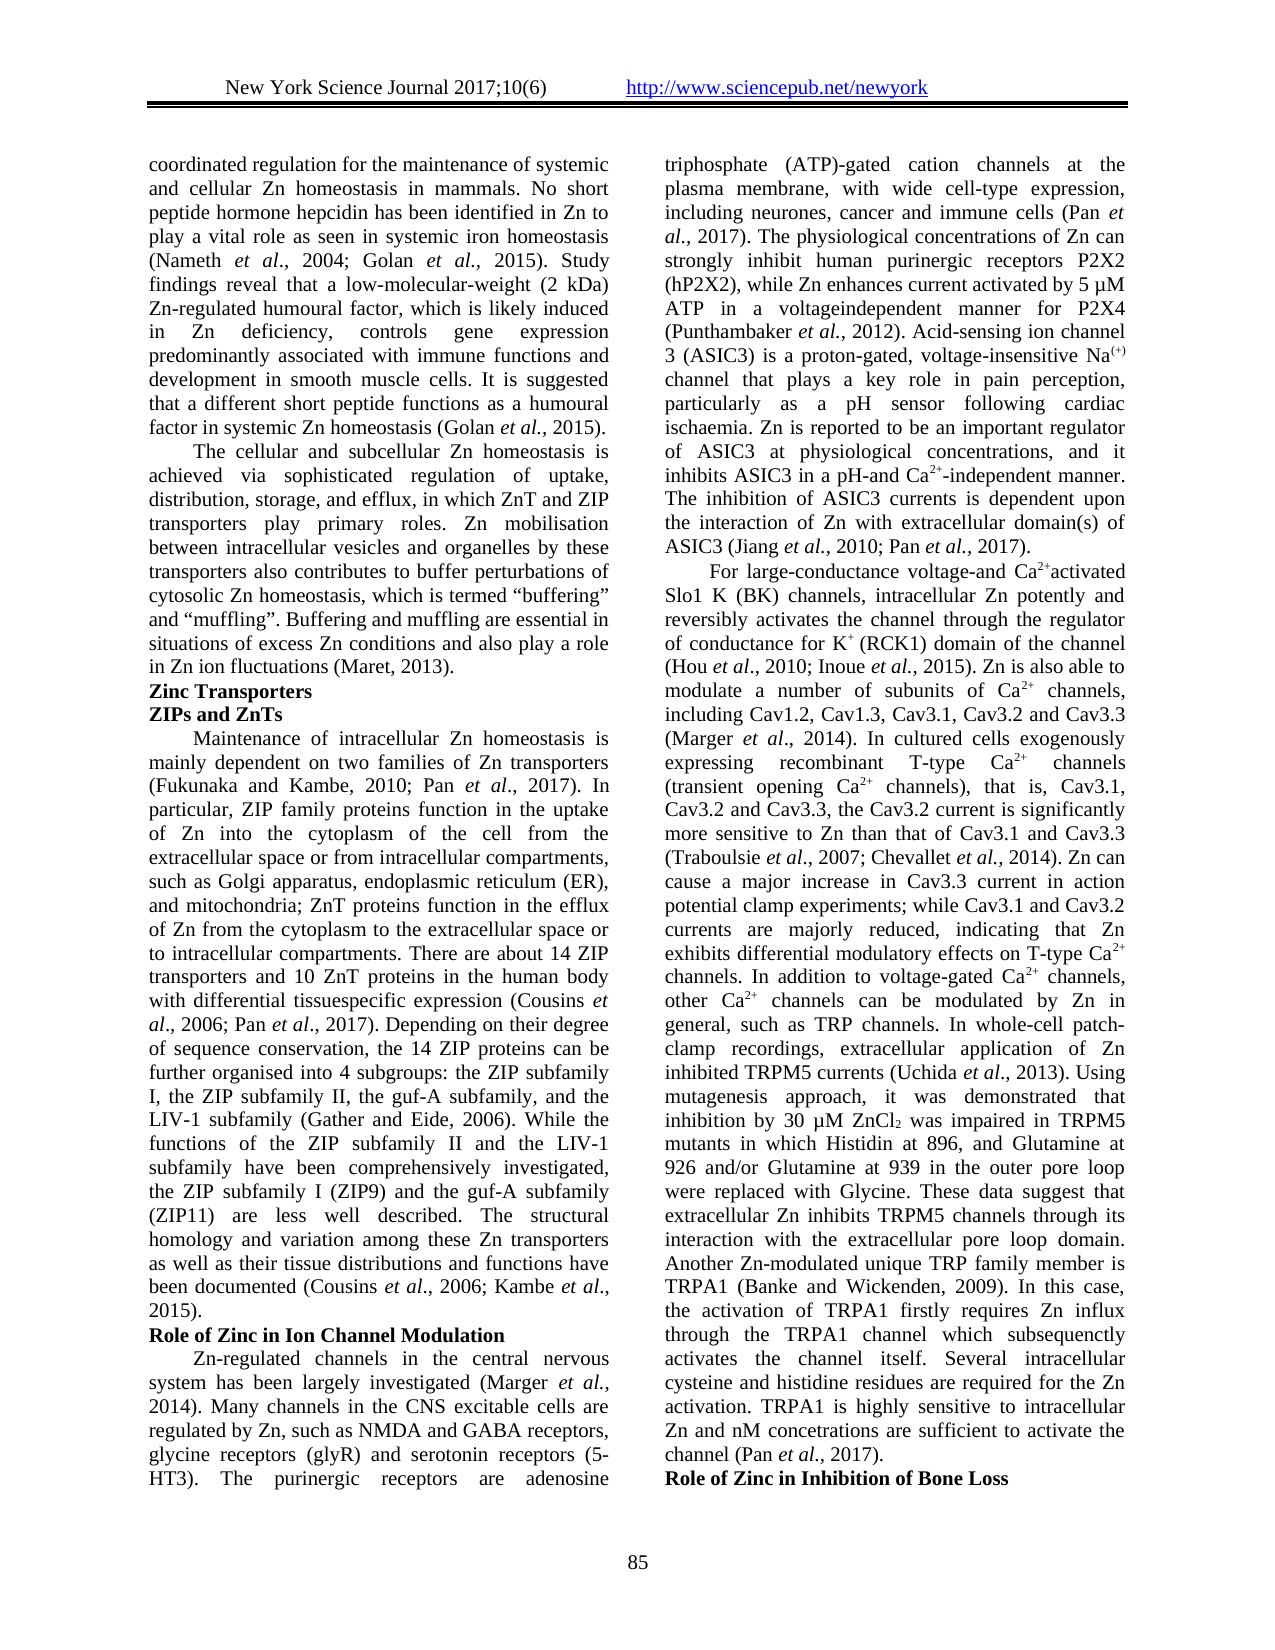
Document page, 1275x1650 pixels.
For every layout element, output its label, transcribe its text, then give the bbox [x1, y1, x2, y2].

text Zn-regulated channels in the central nervous system has been largely investigated (Marger et al., 2014). Many channels in the CNS excitable cells are regulated by Zn, such as NMDA and GABA receptors, glycine receptors (glyR) and serotonin receptors (5-HT3). The purinergic receptors are adenosine triphosphate (ATP)-gated cation channels at the plasma membrane, with wide cell-type expression, including neurones, cancer and immune cells (Pan et al., 2017). The physiological concentrations of Zn can strongly inhibit human purinergic receptors P2X2 (hP2X2), while Zn enhances current activated by 5 µM ATP in a voltageindependent manner for P2X4 (Punthambaker et al., 2012). Acid-sensing ion channel 3 (ASIC3) is a proton-gated, voltage-insensitive Na(+) channel that plays a key role in pain perception, particularly as a pH sensor following cardiac ischaemia. Zn is reported to be an important regulator of ASIC3 at physiological concentrations, and it inhibits ASIC3 in a pH-and Ca2+-independent manner. The inhibition of ASIC3 currents is dependent upon the interaction of Zn with extracellular domain(s) of ASIC3 (Jiang et al., 2010; Pan et al., 2017). [664, 153, 1126, 558]
text For large-conductance voltage-and Ca2+activated Slo1 K (BK) channels, intracellular Zn potently and reversibly activates the channel through the regulator of conductance for K+ (RCK1) domain of the channel (Hou et al., 2010; Inoue et al., 2015). Zn is also able to modulate a number of subunits of Ca2+ channels, including Cav1.2, Cav1.3, Cav3.1, Cav3.2 and Cav3.3 (Marger et al., 2014). In cultured cells exogenously expressing recombinant T-type Ca2+ channels (transient opening Ca2+ channels), that is, Cav3.1, Cav3.2 and Cav3.3, the Cav3.2 current is significantly more sensitive to Zn than that of Cav3.1 and Cav3.3 (Traboulsie et al., 2007; Chevallet et al., 2014). Zn can cause a major increase in Cav3.3 current in action potential clamp experiments; while Cav3.1 and Cav3.2 currents are majorly reduced, indicating that Zn exhibits differential modulatory effects on T-type Ca2+ channels. In addition to voltage-gated Ca2+ channels, other Ca2+ channels can be modulated by Zn in general, such as TRP channels. In whole-cell patch-clamp recordings, extracellular application of Zn inhibited TRPM5 currents (Uchida et al., 2013). Using mutagenesis approach, it was demonstrated that inhibition by 30 µM ZnCl2 was impaired in TRPM5 mutants in which Histidin at 896, and Glutamine at 926 and/or Glutamine at 939 in the outer pore loop were replaced with Glycine. These data suggest that extracellular Zn inhibits TRPM5 channels through its interaction with the extracellular pore loop domain. Another Zn-modulated unique TRP family member is TRPA1 (Banke and Wickenden, 2009). In this case, the activation of TRPA1 firstly requires Zn influx through the TRPA1 channel which subsequenctly activates the channel itself. Several intracellular cysteine and histidine residues are required for the Zn activation. TRPA1 is highly sensitive to intracellular Zn and nM concetrations are sufficient to activate the channel (Pan et al., 2017). [664, 559, 1126, 1466]
text Zinc Transporters [148, 679, 609, 703]
text The cellular and subcellular Zn homeostasis is achieved via sophisticated regulation of uptake, distribution, storage, and efflux, in which ZnT and ZIP transporters play primary roles. Zn mobilisation between intracellular vesicles and organelles by these transporters also contributes to buffer perturbations of cytosolic Zn homeostasis, which is termed “buffering” and “muffling”. Buffering and muffling are essential in situations of excess Zn conditions and also play a role in Zn ion fluctuations (Maret, 2013). [148, 440, 609, 678]
text ZIPs and ZnTs [148, 703, 609, 726]
text Role of Zinc in Inhibition of Bone Loss [664, 1467, 1126, 1490]
text Maintenance of intracellular Zn homeostasis is mainly dependent on two families of Zn transporters (Fukunaka and Kambe, 2010; Pan et al., 2017). In particular, ZIP family proteins function in the uptake of Zn into the cytoplasm of the cell from the extracellular space or from intracellular compartments, such as Golgi apparatus, endoplasmic reticulum (ER), and mitochondria; ZnT proteins function in the efflux of Zn from the cytoplasm to the extracellular space or to intracellular compartments. There are about 14 ZIP transporters and 10 ZnT proteins in the human body with differential tissuespecific expression (Cousins et al., 2006; Pan et al., 2017). Depending on their degree of sequence conservation, the 14 ZIP proteins can be further organised into 4 subgroups: the ZIP subfamily I, the ZIP subfamily II, the guf-A subfamily, and the LIV-1 subfamily (Gather and Eide, 2006). While the functions of the ZIP subfamily II and the LIV-1 subfamily have been comprehensively investigated, the ZIP subfamily I (ZIP9) and the guf-A subfamily (ZIP11) are less well described. The structural homology and variation among these Zn transporters as well as their tissue distributions and functions have been documented (Cousins et al., 2006; Kambe et al., 2015). [148, 726, 609, 1322]
text Role of Zinc in Ion Channel Modulation [148, 1323, 609, 1347]
